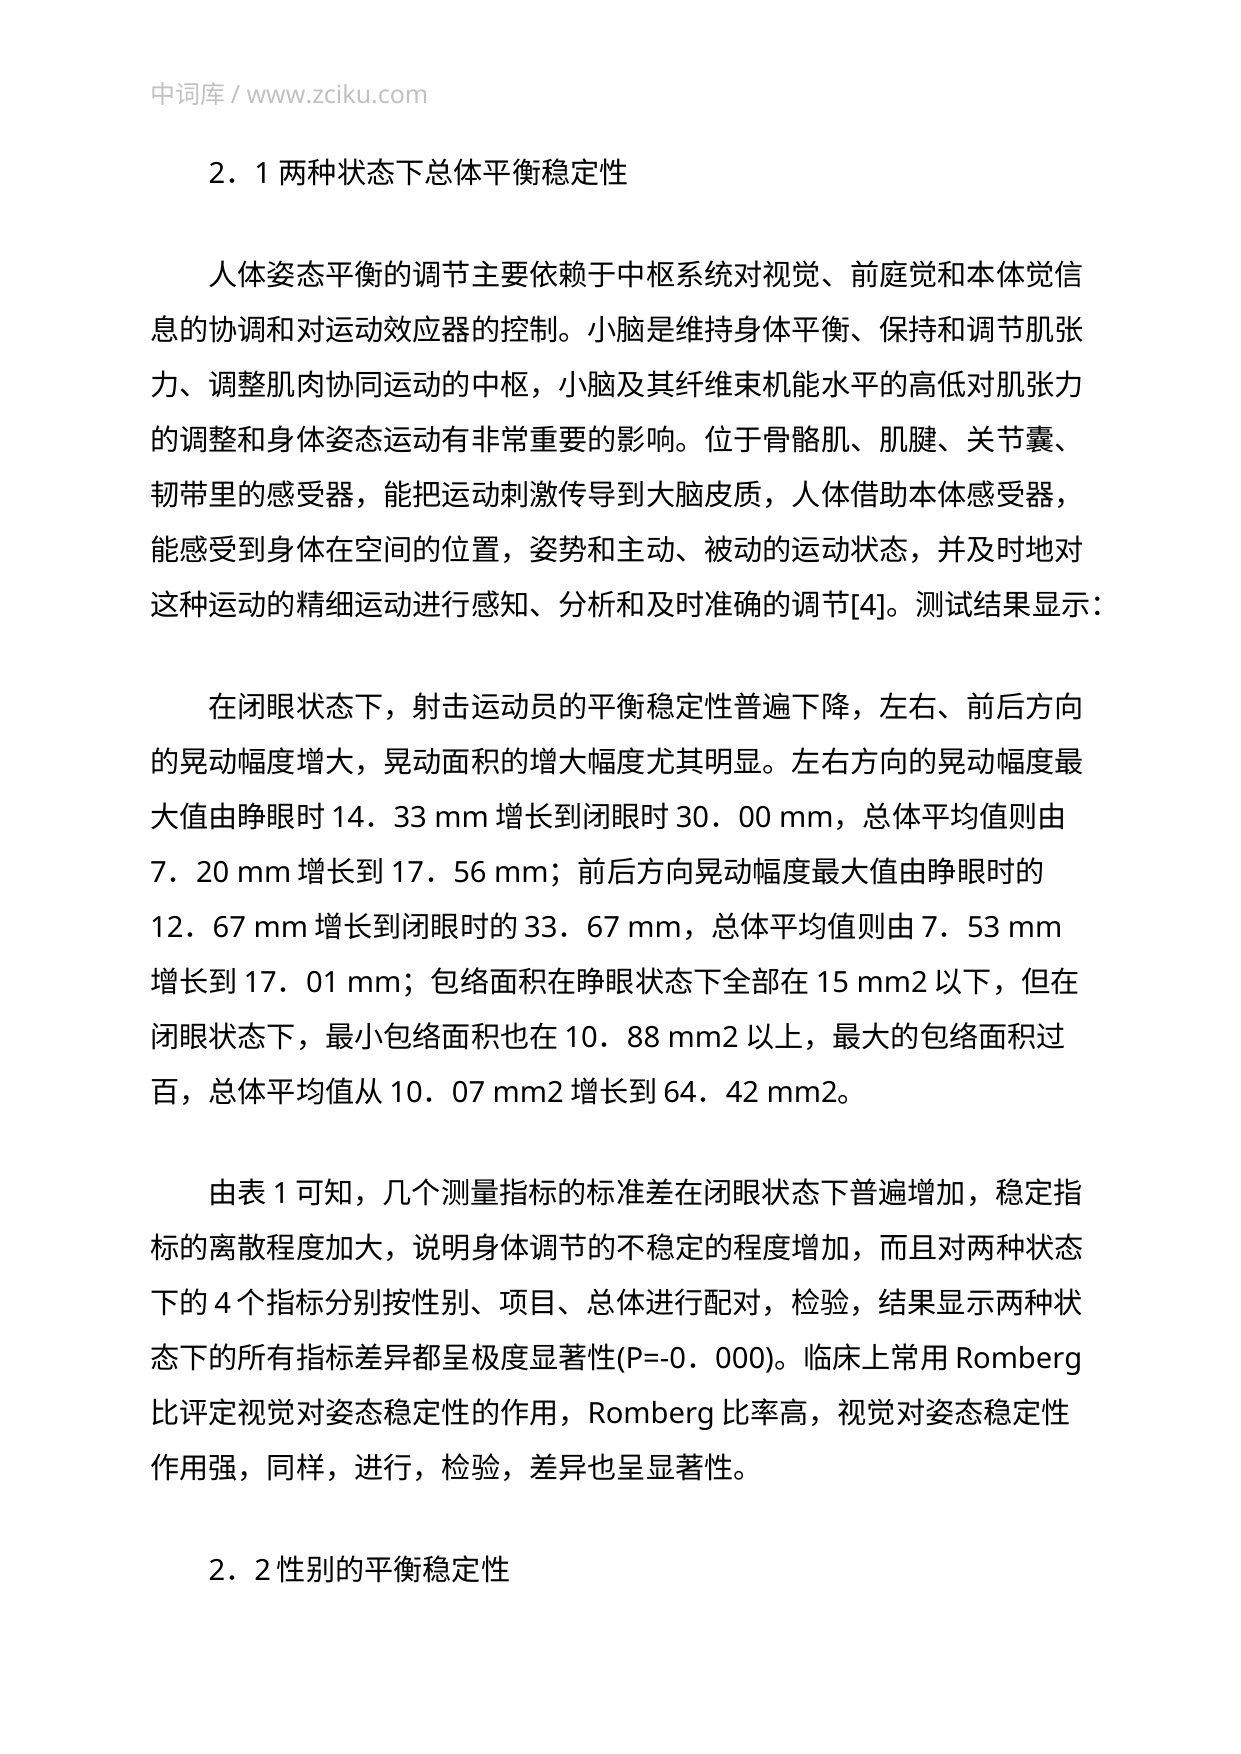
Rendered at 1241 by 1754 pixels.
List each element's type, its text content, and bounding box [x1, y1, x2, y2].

text 2．1 两种状态下总体平衡稳定性 [150, 150, 1090, 192]
text 2．2性别的平衡稳定性 [150, 1547, 1090, 1589]
text 由表1可知，几个测量指标的标准差在闭眼状态下普遍增加，稳定指标的离散程度加大，说明身体调节的不稳定的程度增加，而且对两种状态下的4个指标分别按性别、项目、总体进行配对，检验，结果显示两种状态下的所有指标差异都呈极度显著性(P=-0．000)。临床上常用Romberg比评定视觉对姿态稳定性的作用，Romberg比率高，视觉对姿态稳定性作用强，同样，进行，检验，差异也呈显著性。 [150, 1170, 1090, 1487]
text 在闭眼状态下，射击运动员的平衡稳定性普遍下降，左右、前后方向的晃动幅度增大，晃动面积的增大幅度尤其明显。左右方向的晃动幅度最大值由睁眼时14．33 mm增长到闭眼时30．00 mm，总体平均值则由7．20 mm增长到17．56 mm；前后方向晃动幅度最大值由睁眼时的12．67 mm增长到闭眼时的33．67 mm，总体平均值则由7．53 mm增长到17．01 mm；包络面积在睁眼状态下全部在15 mm2以下，但在闭眼状态下，最小包络面积也在10．88 mm2以上，最大的包络面积过百，总体平均值从10．07 mm2增长到64．42 mm2。 [150, 683, 1090, 1111]
text 人体姿态平衡的调节主要依赖于中枢系统对视觉、前庭觉和本体觉信息的协调和对运动效应器的控制。小脑是维持身体平衡、保持和调节肌张力、调整肌肉协同运动的中枢，小脑及其纤维束机能水平的高低对肌张力的调整和身体姿态运动有非常重要的影响。位于骨骼肌、肌腱、关节囊、韧带里的感受器，能把运动刺激传导到大脑皮质，人体借助本体感受器，能感受到身体在空间的位置，姿势和主动、被动的运动状态，并及时地对这种运动的精细运动进行感知、分析和及时准确的调节[4]。测试结果显示： [150, 252, 1090, 624]
